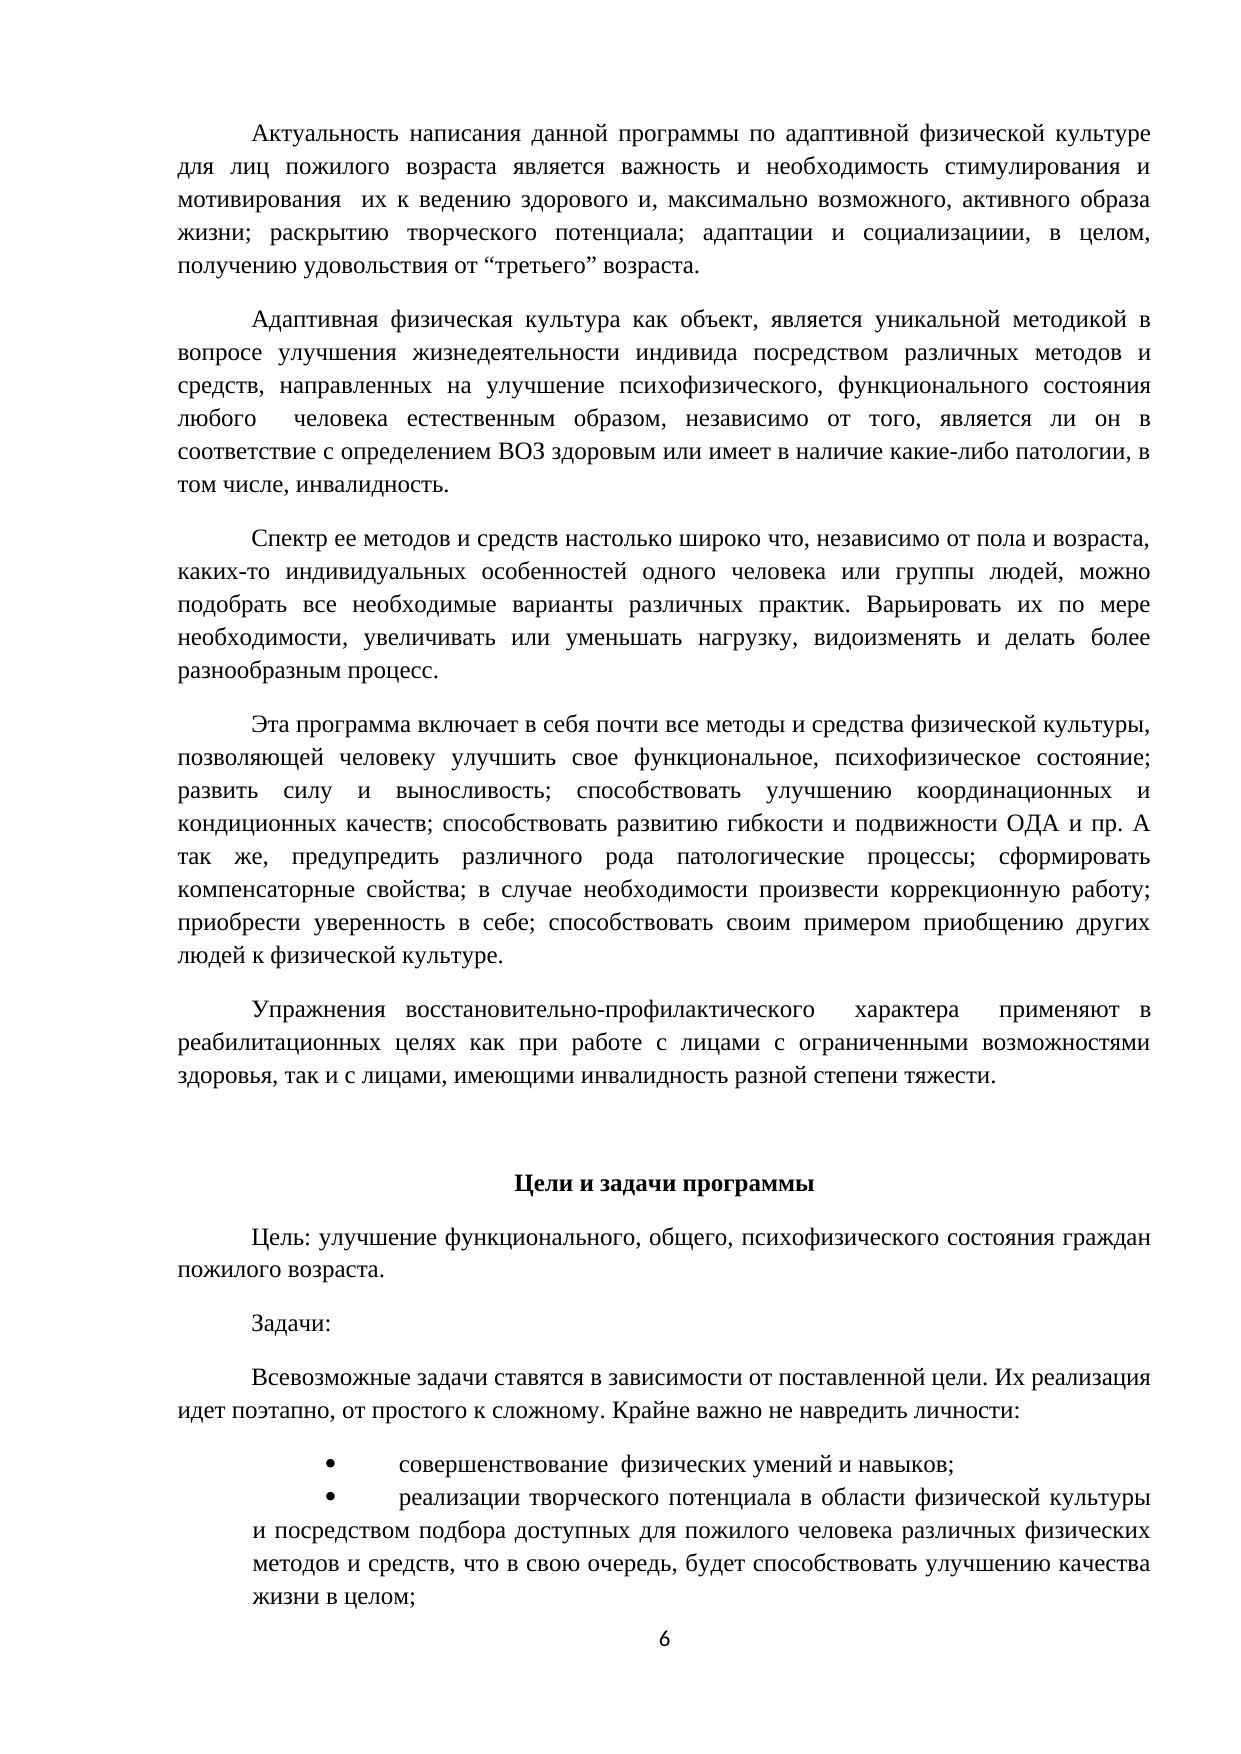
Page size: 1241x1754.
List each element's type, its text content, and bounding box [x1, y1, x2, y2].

text Эта программа включает в себя почти все методы и средства физической культуры, позволяющей человеку улучшить свое функциональное, психофизическое состояние; развить силу и выносливость; способствовать улучшению координационных и кондиционных качеств; способствовать развитию гибкости и подвижности ОДА и пр. А так же, предупредить различного рода патологические процессы; сформировать компенсаторные свойства; в случае необходимости произвести коррекционную работу; приобрести уверенность в себе; способствовать своим примером приобщению других людей к физической культуре. [177, 709, 1152, 969]
text Актуальность написания данной программы по адаптивной физической культуре для лиц пожилого возраста является важность и необходимость стимулирования и мотивирования их к ведению здорового и, максимально возможного, активного образа жизни; раскрытию творческого потенциала; адаптации и социализациии, в целом, получению удовольствия от “третьего” возраста. [177, 118, 1152, 279]
text Адаптивная физическая культура как объект, является уникальной методикой в вопросе улучшения жизнедеятельности индивида посредством различных методов и средств, направленных на улучшение психофизического, функционального состояния любого человека естественным образом, независимо от того, является ли он в соответствие с определением ВОЗ здоровым или имеет в наличие какие-либо патологии, в том числе, инвалидность. [177, 304, 1152, 498]
list реализации творческого потенциала в области физической культуры и посредством подбора доступных для пожилого человека различных физических методов и средств, что в свою очередь, будет способствовать улучшению качества жизни в целом; [252, 1482, 1152, 1610]
text Всевозможные задачи ставятся в зависимости от поставленной цели. Их реализация идет поэтапно, от простого к сложному. Крайне важно не навредить личности: [177, 1362, 1152, 1424]
text Задачи: [177, 1308, 1152, 1337]
text Спектр ее методов и средств настолько широко что, независимо от пола и возраста, каких-то индивидуальных особенностей одного человека или группы людей, можно подобрать все необходимые варианты различных практик. Варьировать их по мере необходимости, увеличивать или уменьшать нагрузку, видоизменять и делать более разнообразным процесс. [177, 523, 1152, 684]
text Цели и задачи программы [177, 1168, 1152, 1196]
text Цель: улучшение функционального, общего, психофизического состояния граждан пожилого возраста. [177, 1222, 1152, 1283]
text Упражнения восстановительно-профилактического характера применяют в реабилитационных целях как при работе с лицами с ограниченными возможностями здоровья, так и с лицами, имеющими инвалидность разной степени тяжести. [177, 994, 1152, 1089]
list совершенствование физических умений и навыков; [252, 1449, 1152, 1478]
